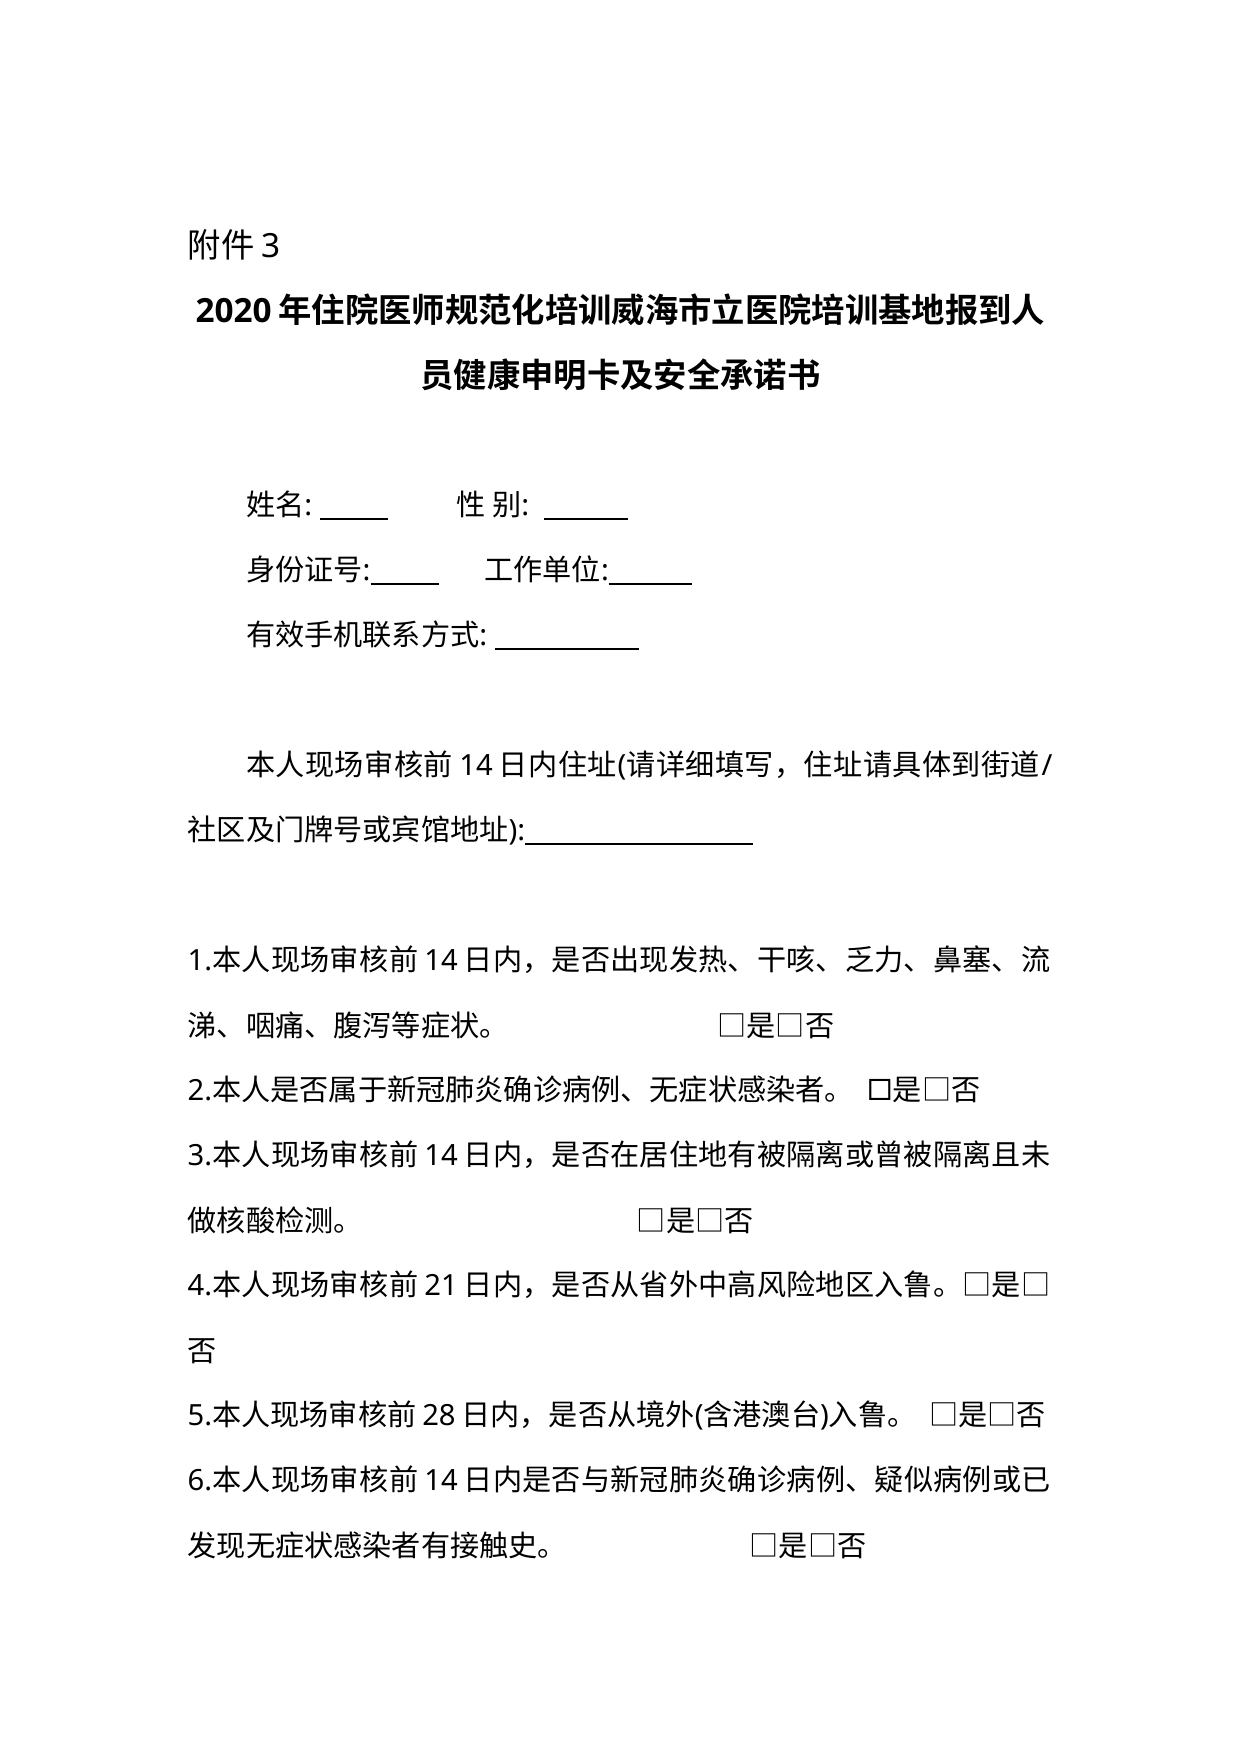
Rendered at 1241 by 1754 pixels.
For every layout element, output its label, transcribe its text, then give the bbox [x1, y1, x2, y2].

text 有效手机联系方式: [187, 601, 1053, 666]
text 本人现场审核前14日内住址(请详细填写，住址请具体到街道/社区及门牌号或宾馆地址): [187, 731, 1053, 861]
text 3.本人现场审核前14日内，是否在居住地有被隔离或曾被隔离且未做核酸检测。 □是□否 [187, 1121, 1053, 1251]
text 4.本人现场审核前21日内，是否从省外中高风险地区入鲁。□是□否 [187, 1251, 1053, 1381]
text 姓名: 性 别: [187, 471, 1053, 536]
text 1.本人现场审核前14日内，是否出现发热、干咳、乏力、鼻塞、流涕、咽痛、腹泻等症状。 □是□否 [187, 926, 1053, 1056]
text 2020年住院医师规范化培训威海市立医院培训基地报到人员健康申明卡及安全承诺书 [187, 276, 1053, 406]
text 附件3 [187, 211, 1053, 276]
text 身份证号: 工作单位: [187, 536, 1053, 601]
text 6.本人现场审核前14日内是否与新冠肺炎确诊病例、疑似病例或已发现无症状感染者有接触史。 □是□否 [187, 1446, 1053, 1576]
text 5.本人现场审核前28日内，是否从境外(含港澳台)入鲁。 □是□否 [187, 1381, 1053, 1446]
text 2.本人是否属于新冠肺炎确诊病例、无症状感染者。 是□否 [187, 1056, 1053, 1121]
